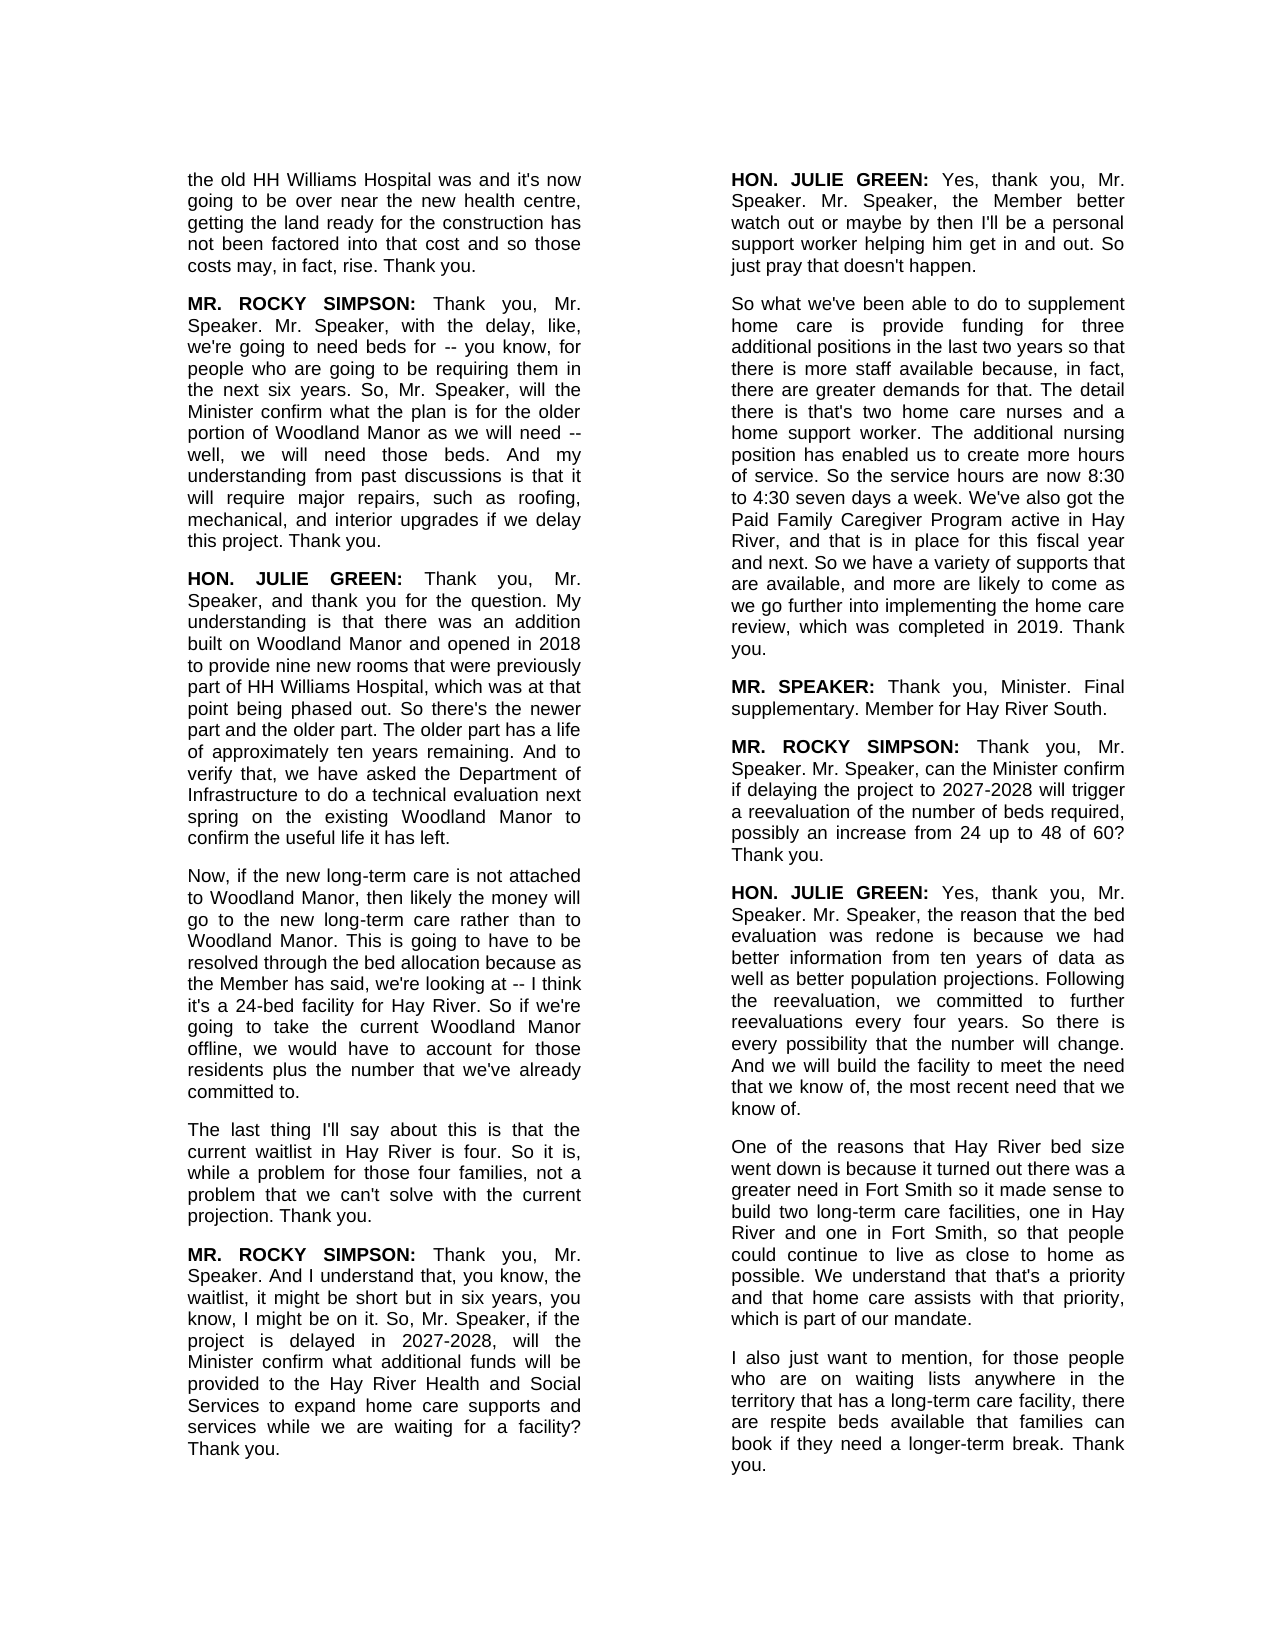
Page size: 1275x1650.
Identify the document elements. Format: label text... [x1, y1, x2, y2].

text MR. ROCKY SIMPSON: Thank you, Mr. Speaker. Mr. Speaker, with the delay, like, we're going to need beds for -- you know, for people who are going to be requiring them in the next six years. So, Mr. Speaker, will the Minister confirm what the plan is for the older portion of Woodland Manor as we will need -- well, we will need those beds. And my understanding from past discussions is that it will require major repairs, such as roofing, mechanical, and interior upgrades if we delay this project. Thank you. [187, 293, 581, 552]
text So what we've been able to do to supplement home care is provide funding for three additional positions in the last two years so that there is more staff available because, in fact, there are greater demands for that. The detail there is that's two home care nurses and a home support worker. The additional nursing position has enabled us to create more hours of service. So the service hours are now 8:30 to 4:30 seven days a week. We've also got the Paid Family Caregiver Program active in Hay River, and that is in place for this fiscal year and next. So we have a variety of supports that are available, and more are likely to come as we go further into implementing the home care review, which was completed in 2019. Thank you. [731, 293, 1125, 659]
text HON. JULIE GREEN: Yes, thank you, Mr. Speaker. Mr. Speaker, the Member better watch out or maybe by then I'll be a personal support worker helping him get in and out. So just pray that doesn't happen. [731, 168, 1125, 276]
text HON. JULIE GREEN: Yes, thank you, Mr. Speaker. Mr. Speaker, the reason that the bed evaluation was redone is because we had better information from ten years of data as well as better population projections. Following the reevaluation, we committed to further reevaluations every four years. So there is every possibility that the number will change. And we will build the facility to meet the need that we know of, the most recent need that we know of. [731, 882, 1125, 1119]
text HON. JULIE GREEN: Thank you, Mr. Speaker, and thank you for the question. My understanding is that there was an addition built on Woodland Manor and opened in 2018 to provide nine new rooms that were previously part of HH Williams Hospital, which was at that point being phased out. So there's the newer part and the older part. The older part has a life of approximately ten years remaining. And to verify that, we have asked the Department of Infrastructure to do a technical evaluation next spring on the existing Woodland Manor to confirm the useful life it has left. [187, 568, 581, 848]
text MR. ROCKY SIMPSON: Thank you, Mr. Speaker. Mr. Speaker, can the Minister confirm if delaying the project to 2027-2028 will trigger a reevaluation of the number of beds required, possibly an increase from 24 up to 48 of 60? Thank you. [731, 736, 1125, 865]
text MR. SPEAKER: Thank you, Minister. Final supplementary. Member for Hay River South. [731, 676, 1125, 719]
text Now, if the new long-term care is not attached to Woodland Manor, then likely the money will go to the new long-term care rather than to Woodland Manor. This is going to have to be resolved through the bed allocation because as the Member has said, we're looking at -- I think it's a 24-bed facility for Hay River. So if we're going to take the current Woodland Manor offline, we would have to account for those residents plus the number that we've already committed to. [187, 865, 581, 1102]
text One of the reasons that Hay River bed size went down is because it turned out there was a greater need in Fort Smith so it made sense to build two long-term care facilities, one in Hay River and one in Fort Smith, so that people could continue to live as close to home as possible. We understand that that's a priority and that home care assists with that priority, which is part of our mandate. [731, 1136, 1125, 1330]
text The last thing I'll say about this is that the current waitlist in Hay River is four. So it is, while a problem for those four families, not a problem that we can't solve with the current projection. Thank you. [187, 1119, 581, 1227]
text I also just want to mention, for those people who are on waiting lists anywhere in the territory that has a long-term care facility, there are respite beds available that families can book if they need a longer-term break. Thank you. [731, 1346, 1125, 1476]
text MR. ROCKY SIMPSON: Thank you, Mr. Speaker. And I understand that, you know, the waitlist, it might be short but in six years, you know, I might be on it. So, Mr. Speaker, if the project is delayed in 2027-2028, will the Minister confirm what additional funds will be provided to the Hay River Health and Social Services to expand home care supports and services while we are waiting for a facility? Thank you. [187, 1243, 581, 1459]
